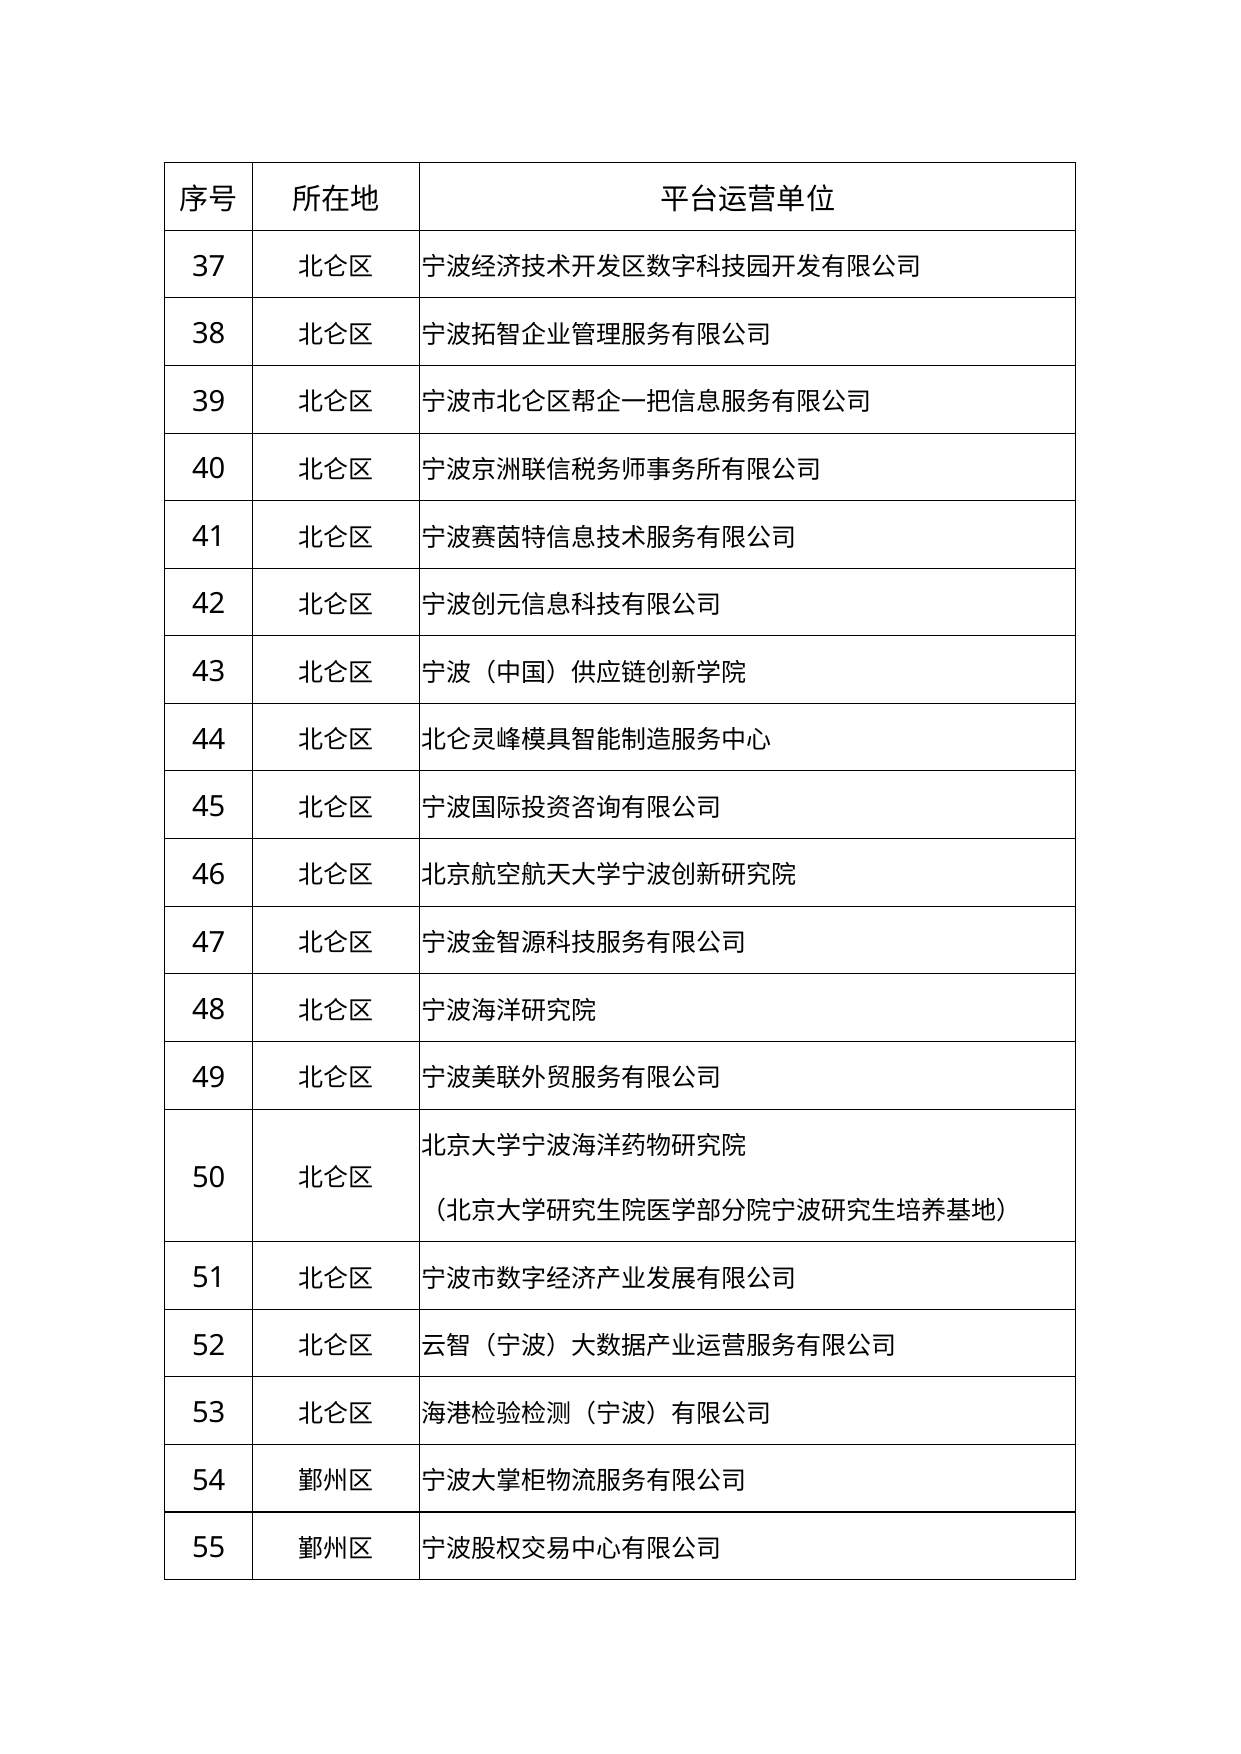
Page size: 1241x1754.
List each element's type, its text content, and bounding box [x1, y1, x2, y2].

table_cell 51 [165, 1242, 252, 1309]
table_cell 38 [165, 298, 252, 365]
table_cell 50 [165, 1110, 252, 1241]
table_header 平台运营单位 [420, 163, 1075, 229]
table_cell 北仑区 [253, 839, 419, 906]
table_cell 55 [165, 1513, 252, 1579]
table_cell 43 [165, 636, 252, 703]
table_cell 北京大学宁波海洋药物研究院 （北京大学研究生院医学部分院宁波研究生培养基地） [420, 1110, 1075, 1241]
table_cell 宁波创元信息科技有限公司 [420, 569, 1075, 635]
table_cell 42 [165, 569, 252, 635]
table_cell 46 [165, 839, 252, 906]
table_cell 北仑区 [253, 1242, 419, 1309]
table_cell 北仑区 [253, 636, 419, 703]
table_cell 北仑区 [253, 907, 419, 973]
table_cell 宁波大掌柜物流服务有限公司 [420, 1445, 1075, 1511]
table_cell 北仑区 [253, 231, 419, 297]
table_cell 北仑区 [253, 771, 419, 838]
table_cell 宁波市北仑区帮企一把信息服务有限公司 [420, 366, 1075, 432]
table_cell 北仑区 [253, 569, 419, 635]
table_cell 北仑区 [253, 974, 419, 1041]
table_cell 北仑区 [253, 1110, 419, 1241]
table_cell 北仑区 [253, 704, 419, 770]
table_cell 52 [165, 1310, 252, 1376]
table_header 序号 [165, 163, 252, 229]
table_cell 宁波拓智企业管理服务有限公司 [420, 298, 1075, 365]
table_cell 北仑区 [253, 366, 419, 432]
table_cell 海港检验检测（宁波）有限公司 [420, 1377, 1075, 1444]
table_cell 宁波（中国）供应链创新学院 [420, 636, 1075, 703]
table_cell 41 [165, 501, 252, 568]
table_cell 37 [165, 231, 252, 297]
table_cell 宁波经济技术开发区数字科技园开发有限公司 [420, 231, 1075, 297]
table_cell 北仑灵峰模具智能制造服务中心 [420, 704, 1075, 770]
table_cell 45 [165, 771, 252, 838]
table_cell 49 [165, 1042, 252, 1108]
table_cell 宁波股权交易中心有限公司 [420, 1513, 1075, 1579]
table_cell 北京航空航天大学宁波创新研究院 [420, 839, 1075, 906]
table_cell 宁波海洋研究院 [420, 974, 1075, 1041]
table_cell 鄞州区 [253, 1513, 419, 1579]
table_cell 宁波京洲联信税务师事务所有限公司 [420, 434, 1075, 500]
table_cell 北仑区 [253, 1377, 419, 1444]
table_cell 云智（宁波）大数据产业运营服务有限公司 [420, 1310, 1075, 1376]
table_header 所在地 [253, 163, 419, 229]
table_cell 宁波金智源科技服务有限公司 [420, 907, 1075, 973]
table_cell 48 [165, 974, 252, 1041]
table_cell 宁波市数字经济产业发展有限公司 [420, 1242, 1075, 1309]
table_cell 宁波国际投资咨询有限公司 [420, 771, 1075, 838]
table_cell 北仑区 [253, 434, 419, 500]
table_cell 40 [165, 434, 252, 500]
table_cell 54 [165, 1445, 252, 1511]
table_cell 宁波美联外贸服务有限公司 [420, 1042, 1075, 1108]
table_cell 北仑区 [253, 1042, 419, 1108]
table_cell 北仑区 [253, 298, 419, 365]
table_cell 北仑区 [253, 1310, 419, 1376]
table_cell 44 [165, 704, 252, 770]
table_cell 47 [165, 907, 252, 973]
table_cell 鄞州区 [253, 1445, 419, 1511]
table_cell 北仑区 [253, 501, 419, 568]
table_cell 39 [165, 366, 252, 432]
table_cell 53 [165, 1377, 252, 1444]
table_cell 宁波赛茵特信息技术服务有限公司 [420, 501, 1075, 568]
